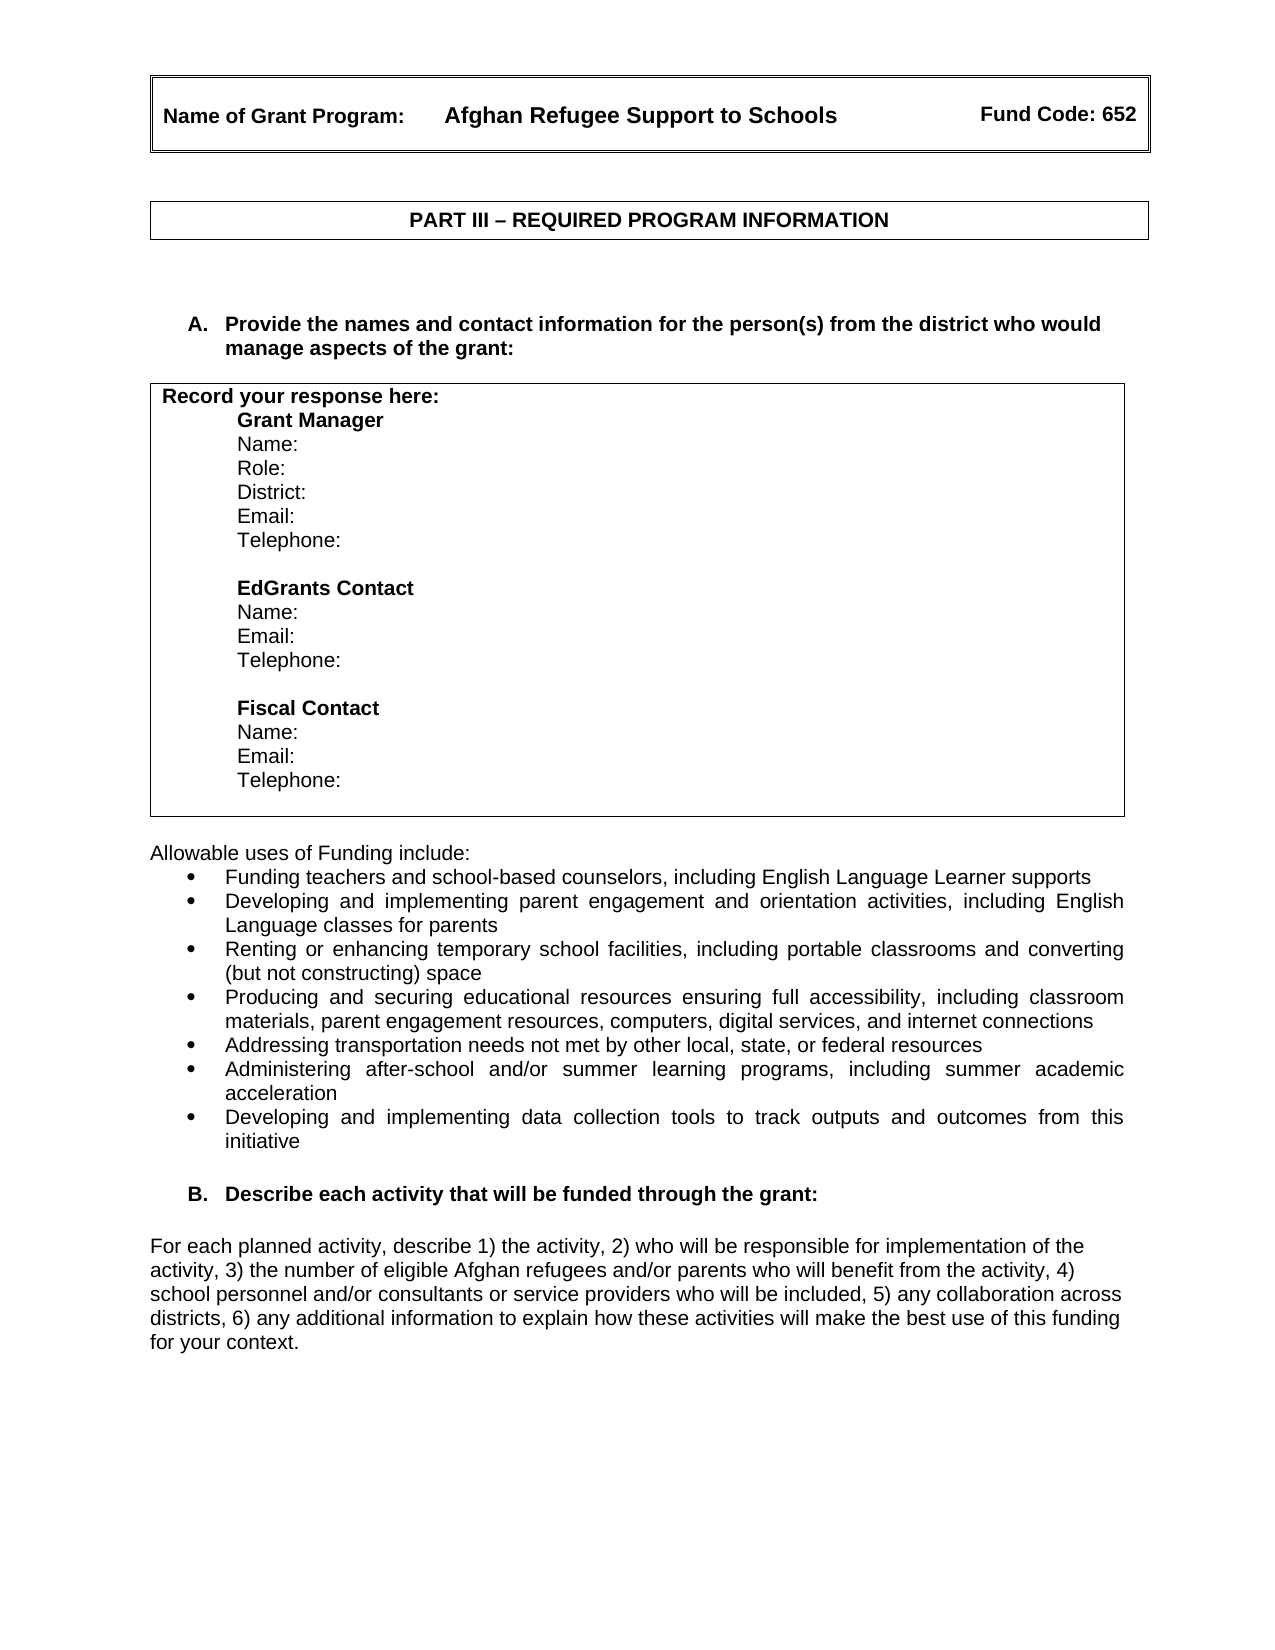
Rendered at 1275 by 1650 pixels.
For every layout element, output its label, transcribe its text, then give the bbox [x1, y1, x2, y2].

table_header Name of Grant Program: Afghan Refugee Support to Schools [153, 78, 969, 150]
list Developing and implementing data collection tools to track outputs and outcomes from this initiative [187, 1105, 1125, 1153]
list Funding teachers and school-based counselors, including English Language Learner supports [187, 864, 1125, 889]
list Addressing transportation needs not met by other local, state, or federal resources [187, 1033, 1125, 1057]
table_header Record your response here: Grant Manager Name: Role: District: Email: Telephone: EdGrants Contact Name: Email: Telephone: Fiscal Contact Name: Email: Telephone: [151, 384, 1124, 816]
list Describe each activity that will be funded through the grant: [187, 1182, 1125, 1206]
table_header Fund Code: 652 [969, 78, 1148, 150]
text Allowable uses of Funding include: [150, 841, 1125, 864]
table_header PART III – REQUIRED PROGRAM INFORMATION [151, 202, 1148, 238]
list Provide the names and contact information for the person(s) from the district who would manage aspects of the grant: [187, 311, 1125, 359]
list Producing and securing educational resources ensuring full accessibility, including classroom materials, parent engagement resources, computers, digital services, and internet connections [187, 985, 1125, 1033]
list Renting or enhancing temporary school facilities, including portable classrooms and converting (but not constructing) space [187, 937, 1125, 985]
list Administering after-school and/or summer learning programs, including summer academic acceleration [187, 1057, 1125, 1105]
text For each planned activity, describe 1) the activity, 2) who will be responsible for implementation of the activity, 3) the number of eligible Afghan refugees and/or parents who will benefit from the activity, 4) school personnel and/or consultants or service providers who will be included, 5) any collaboration across districts, 6) any additional information to explain how these activities will make the best use of this funding for your context. [150, 1234, 1125, 1354]
list Developing and implementing parent engagement and orientation activities, including English Language classes for parents [187, 889, 1125, 937]
